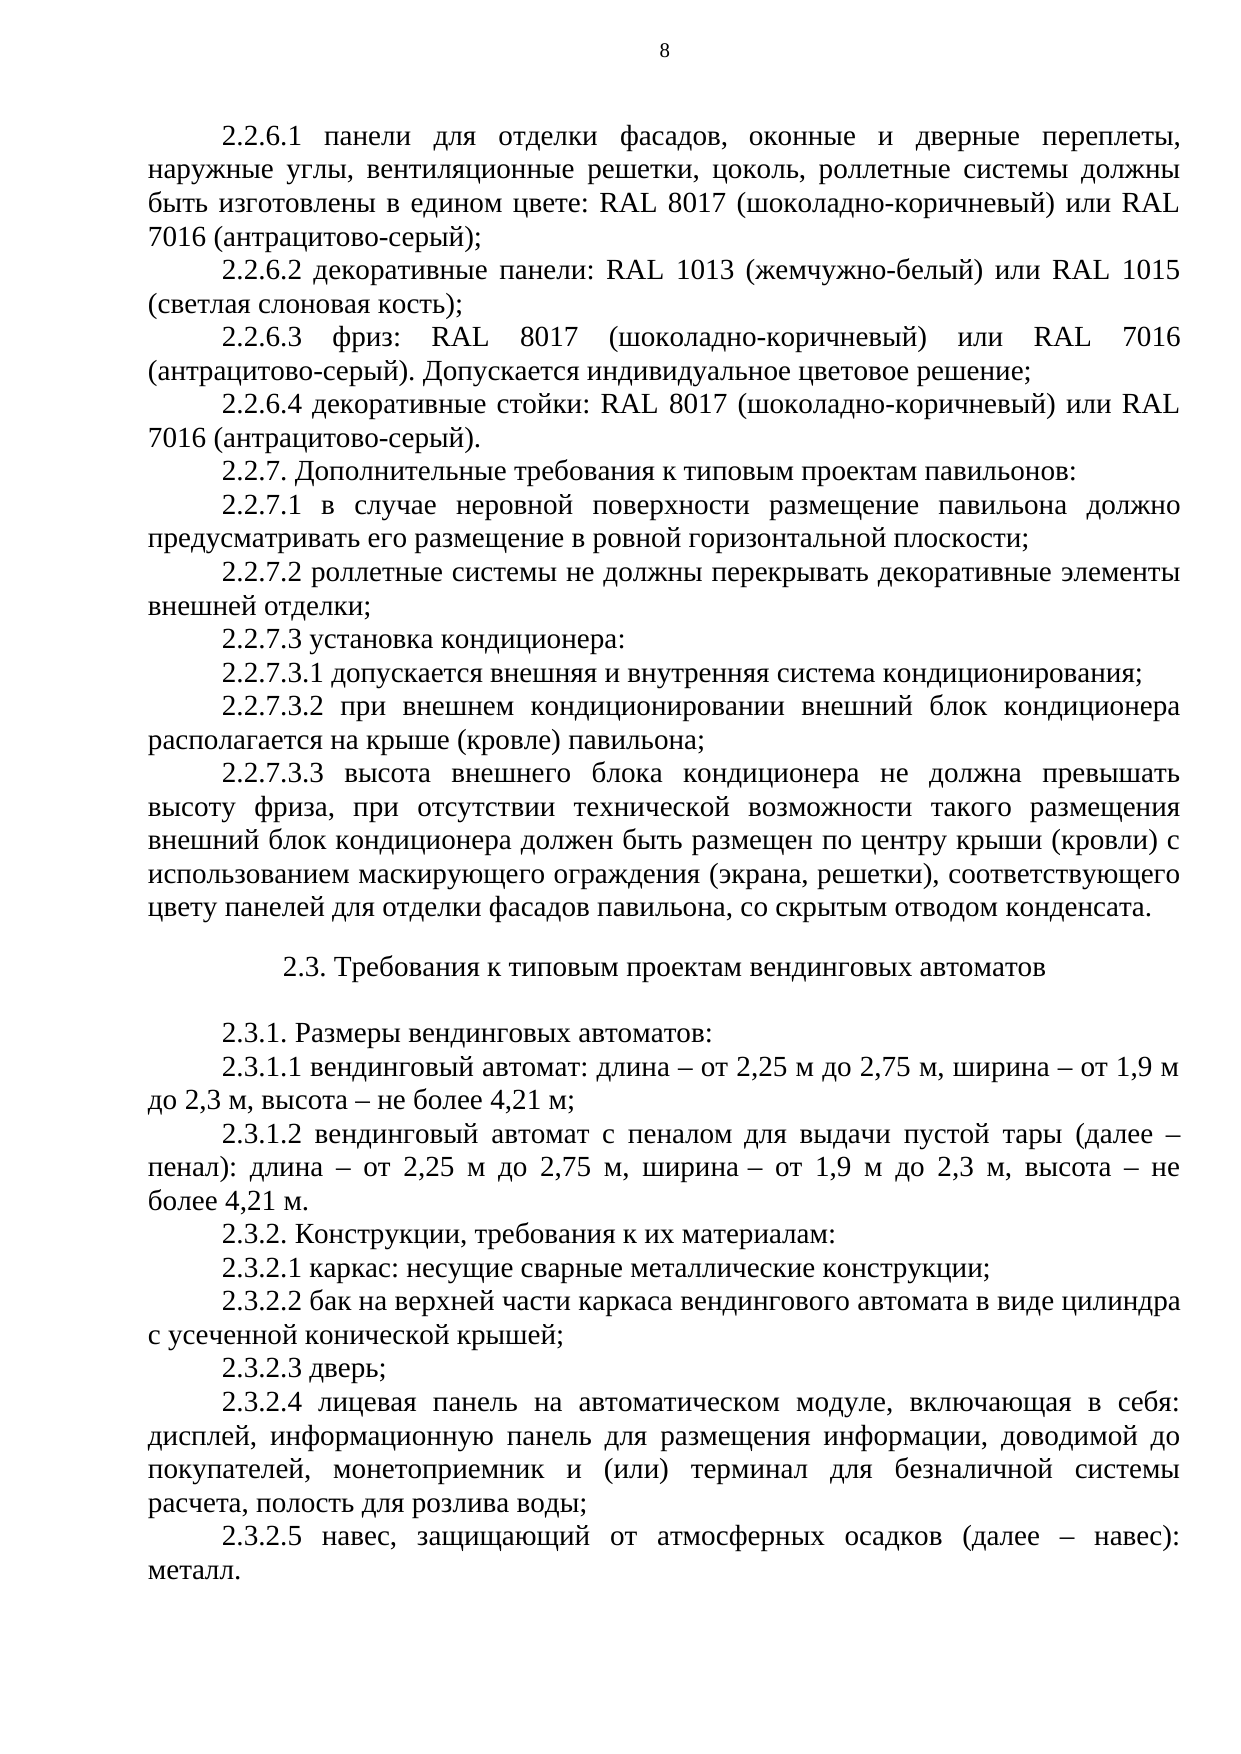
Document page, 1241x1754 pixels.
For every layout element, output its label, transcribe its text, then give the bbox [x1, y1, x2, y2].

text 2.3.2.1 каркас: несущие сварные металлические конструкции; [148, 1250, 1181, 1283]
text 2.3.2.4 лицевая панель на автоматическом модуле, включающая в себя: дисплей, информационную панель для размещения информации, доводимой до покупателей, монетоприемник и (или) терминал для безналичной системы расчета, полость для розлива воды; [148, 1384, 1181, 1518]
text 2.2.7.3.2 при внешнем кондиционировании внешний блок кондиционера располагается на крыше (кровле) павильона; [148, 688, 1181, 755]
text 2.2.7. Дополнительные требования к типовым проектам павильонов: [148, 453, 1181, 487]
text 2.3.1.2 вендинговый автомат с пеналом для выдачи пустой тары (далее – пенал): длина – от 2,25 м до 2,75 м, ширина – от 1,9 м до 2,3 м, высота – не более 4,21 м. [148, 1116, 1181, 1216]
text 2.2.7.3.1 допускается внешняя и внутренняя система кондиционирования; [148, 655, 1181, 688]
text 2.2.7.3.3 высота внешнего блока кондиционера не должна превышать высоту фриза, при отсутствии технической возможности такого размещения внешний блок кондиционера должен быть размещен по центру крыши (кровли) с использованием маскирующего ограждения (экрана, решетки), соответствующего цвету панелей для отделки фасадов павильона, со скрытым отводом конденсата. [148, 755, 1181, 923]
text 2.2.7.2 роллетные системы не должны перекрывать декоративные элементы внешней отделки; [148, 554, 1181, 621]
text 2.3.2.2 бак на верхней части каркаса вендингового автомата в виде цилиндра с усеченной конической крышей; [148, 1283, 1181, 1351]
text 2.2.7.3 установка кондиционера: [148, 621, 1181, 655]
text 2.2.6.1 панели для отделки фасадов, оконные и дверные переплеты, наружные углы, вентиляционные решетки, цоколь, роллетные системы должны быть изготовлены в едином цвете: RAL 8017 (шоколадно-коричневый) или RAL 7016 (антрацитово-серый); [148, 118, 1181, 252]
text 2.3.2.3 дверь; [148, 1351, 1181, 1384]
text 2.3. Требования к типовым проектам вендинговых автоматов [148, 957, 1181, 982]
text 2.2.6.2 декоративные панели: RAL 1013 (жемчужно-белый) или RAL 1015 (светлая слоновая кость); [148, 252, 1181, 319]
text 2.3.2. Конструкции, требования к их материалам: [148, 1216, 1181, 1250]
text 2.2.6.4 декоративные стойки: RAL 8017 (шоколадно-коричневый) или RAL 7016 (антрацитово-серый). [148, 386, 1181, 453]
text 2.3.2.5 навес, защищающий от атмосферных осадков (далее – навес): металл. [148, 1518, 1181, 1585]
text 2.3.1.1 вендинговый автомат: длина – от 2,25 м до 2,75 м, ширина – от 1,9 м до 2,3 м, высота – не более 4,21 м; [148, 1049, 1181, 1116]
text 2.2.7.1 в случае неровной поверхности размещение павильона должно предусматривать его размещение в ровной горизонтальной плоскости; [148, 487, 1181, 554]
text 2.3.1. Размеры вендинговых автоматов: [148, 1015, 1181, 1049]
text 2.2.6.3 фриз: RAL 8017 (шоколадно-коричневый) или RAL 7016 (антрацитово-серый). Допускается индивидуальное цветовое решение; [148, 319, 1181, 386]
